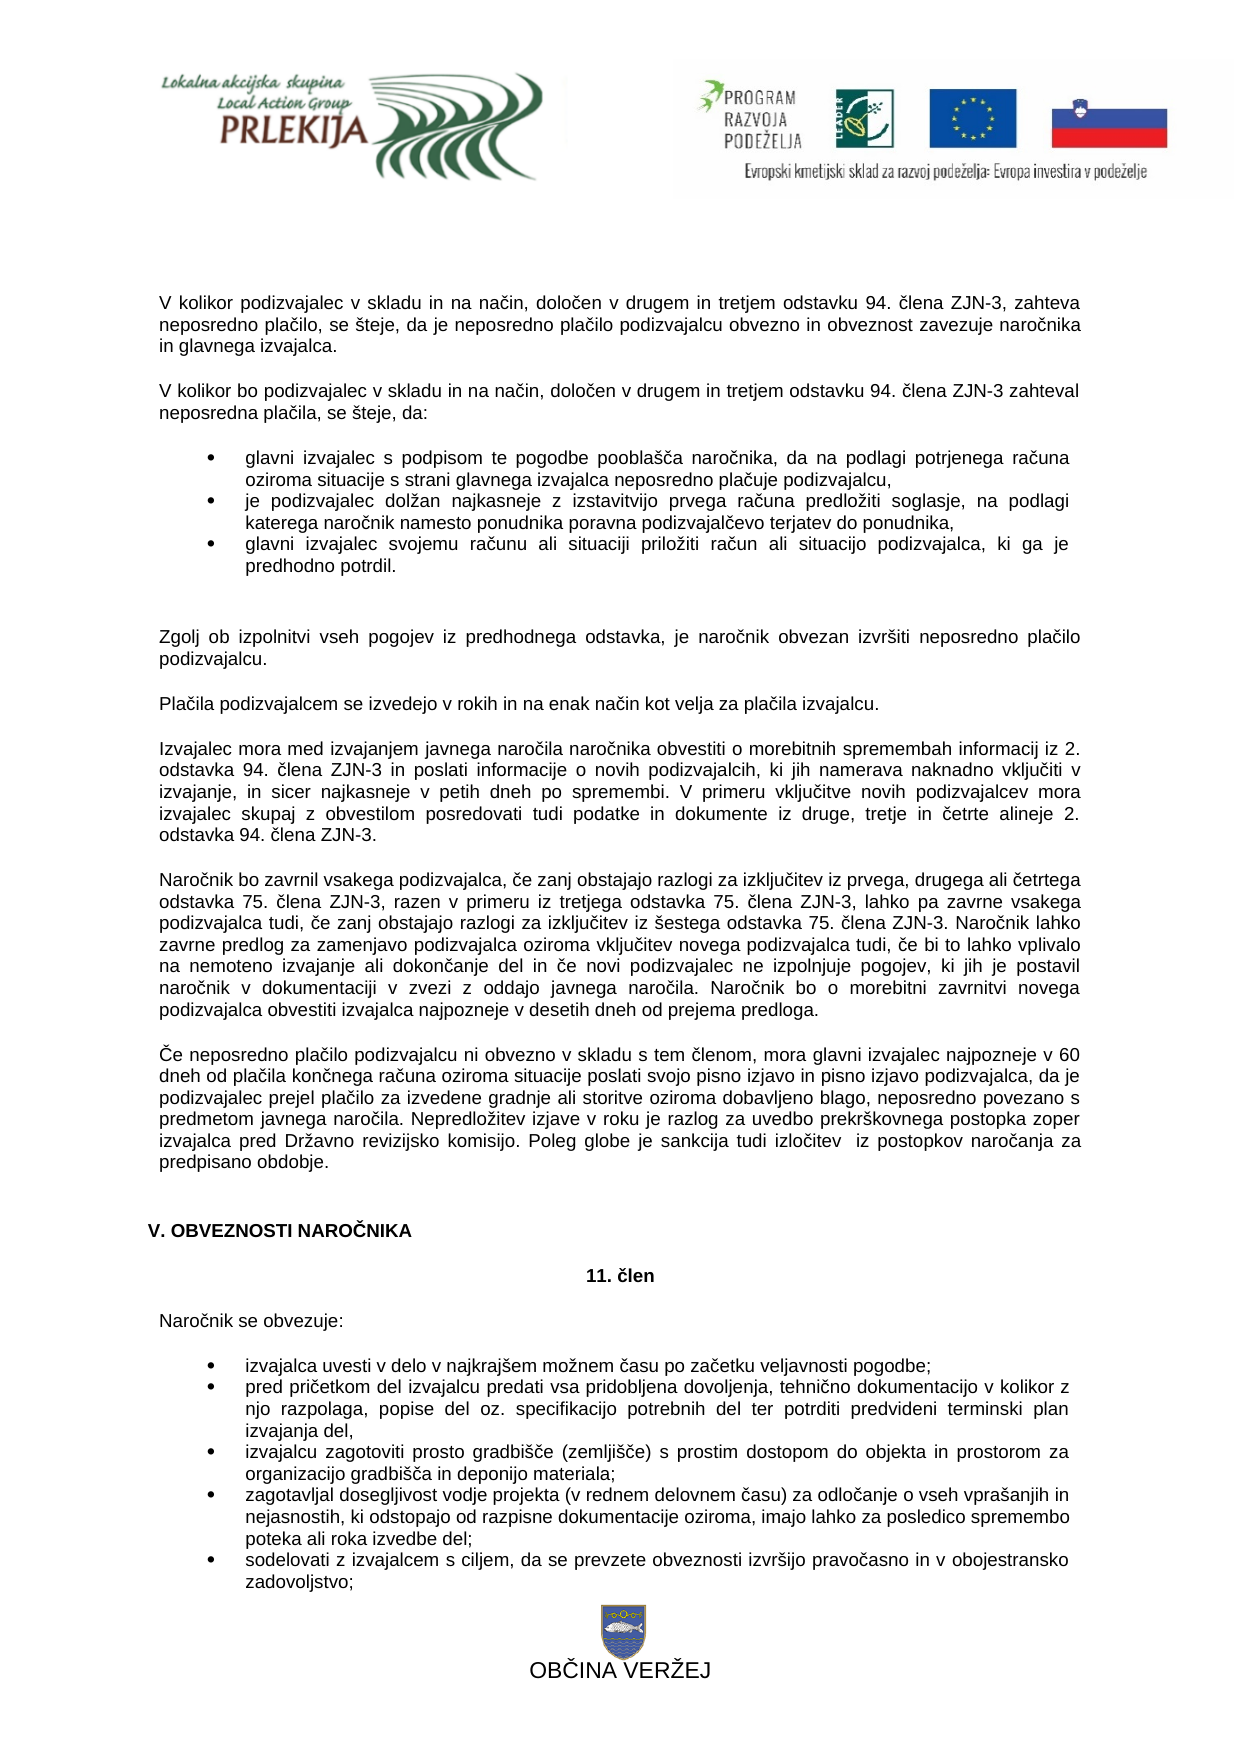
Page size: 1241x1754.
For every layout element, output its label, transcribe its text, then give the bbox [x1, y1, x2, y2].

text V. OBVEZNOSTI NAROČNIKA [148, 1219, 1092, 1241]
picture [658, 1664, 667, 1670]
picture [600, 1592, 672, 1675]
picture [158, 59, 568, 187]
table_header Naročnik se obvezuje: [148, 1286, 1092, 1592]
text 11. člen [148, 1264, 1092, 1286]
picture [606, 1664, 612, 1672]
picture [672, 59, 1234, 199]
